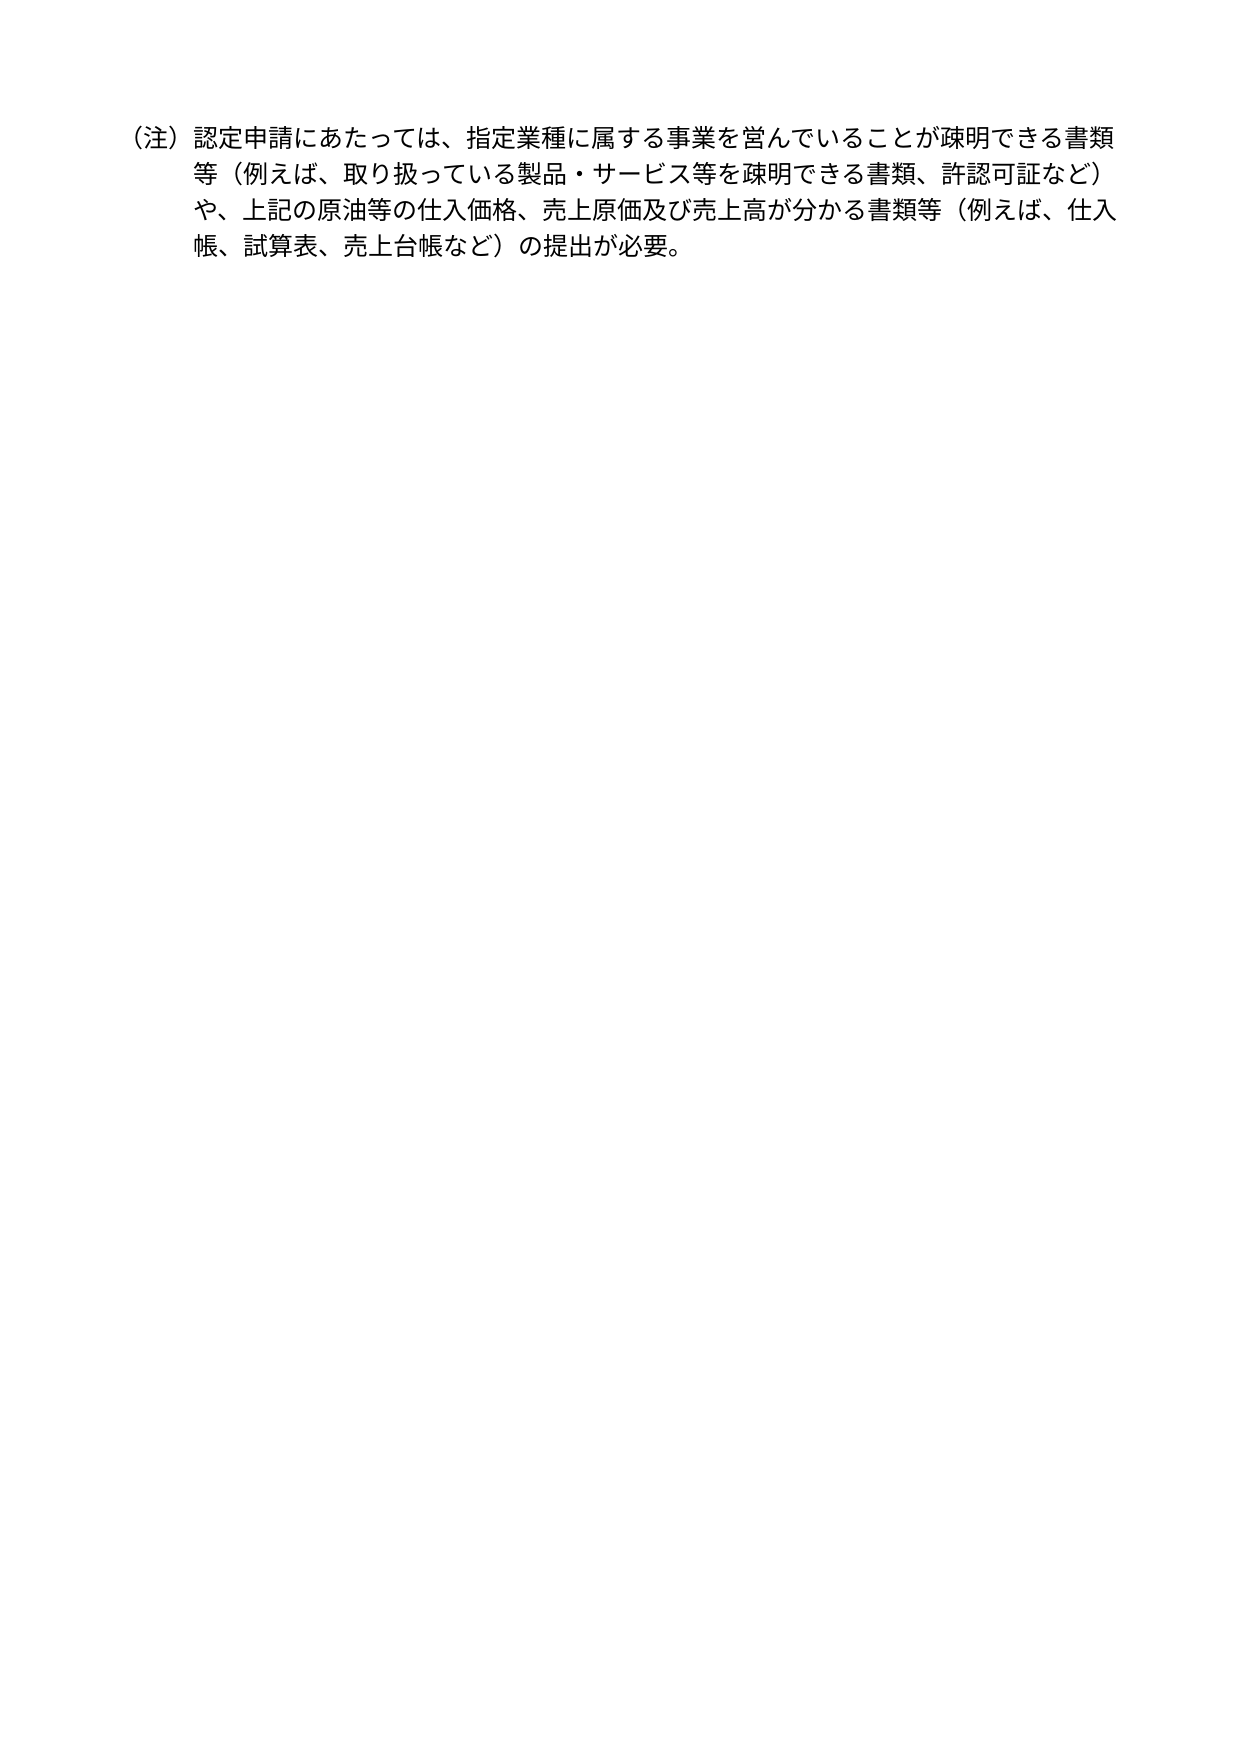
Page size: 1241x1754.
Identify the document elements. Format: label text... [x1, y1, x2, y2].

text （注）認定申請にあたっては、指定業種に属する事業を営んでいることが疎明できる書類等（例えば、取り扱っている製品・サービス等を疎明できる書類、許認可証など）や、上記の原油等の仕入価格、売上原価及び売上高が分かる書類等（例えば、仕入帳、試算表、売上台帳など）の提出が必要。 [118, 118, 1122, 263]
